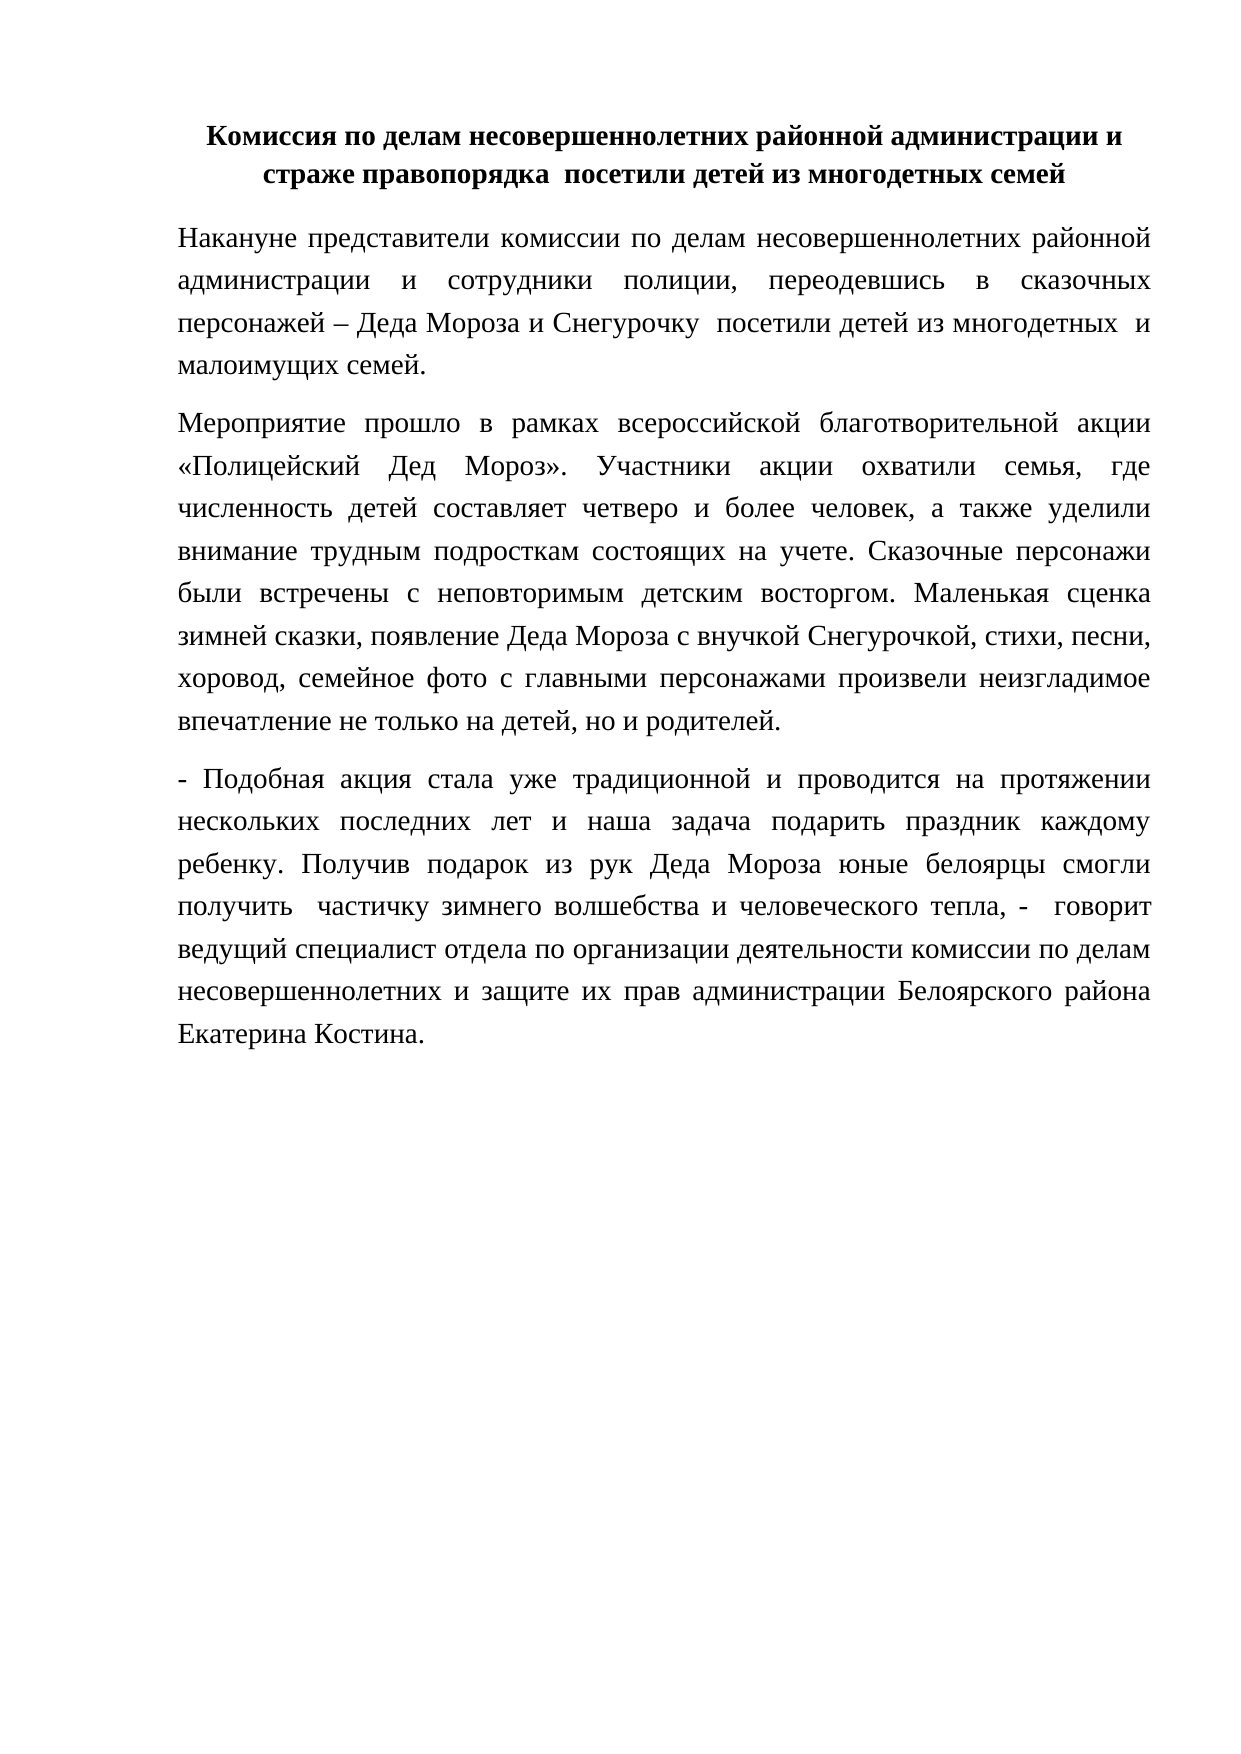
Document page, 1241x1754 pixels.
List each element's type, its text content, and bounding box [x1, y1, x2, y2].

subtitle Комиссия по делам несовершеннолетних районной администрации и страже правопорядка посетили детей из многодетных семей [177, 118, 1152, 190]
text - Подобная акция стала уже традиционной и проводится на протяжении нескольких последних лет и наша задача подарить праздник каждому ребенку. Получив подарок из рук Деда Мороза юные белоярцы смогли получить частичку зимнего волшебства и человеческого тепла, - говорит ведущий специалист отдела по организации деятельности комиссии по делам несовершеннолетних и защите их прав администрации Белоярского района Екатерина Костина. [177, 752, 1152, 1049]
text Мероприятие прошло в рамках всероссийской благотворительной акции «Полицейский Дед Мороз». Участники акции охватили семья, где численность детей составляет четверо и более человек, а также уделили внимание трудным подросткам состоящих на учете. Сказочные персонажи были встречены с неповторимым детским восторгом. Маленькая сценка зимней сказки, появление Деда Мороза с внучкой Снегурочкой, стихи, песни, хоровод, семейное фото с главными персонажами произвели неизгладимое впечатление не только на детей, но и родителей. [177, 396, 1152, 736]
text Накануне представители комиссии по делам несовершеннолетних районной администрации и сотрудники полиции, переодевшись в сказочных персонажей – Деда Мороза и Снегурочку посетили детей из многодетных и малоимущих семей. [177, 211, 1152, 381]
